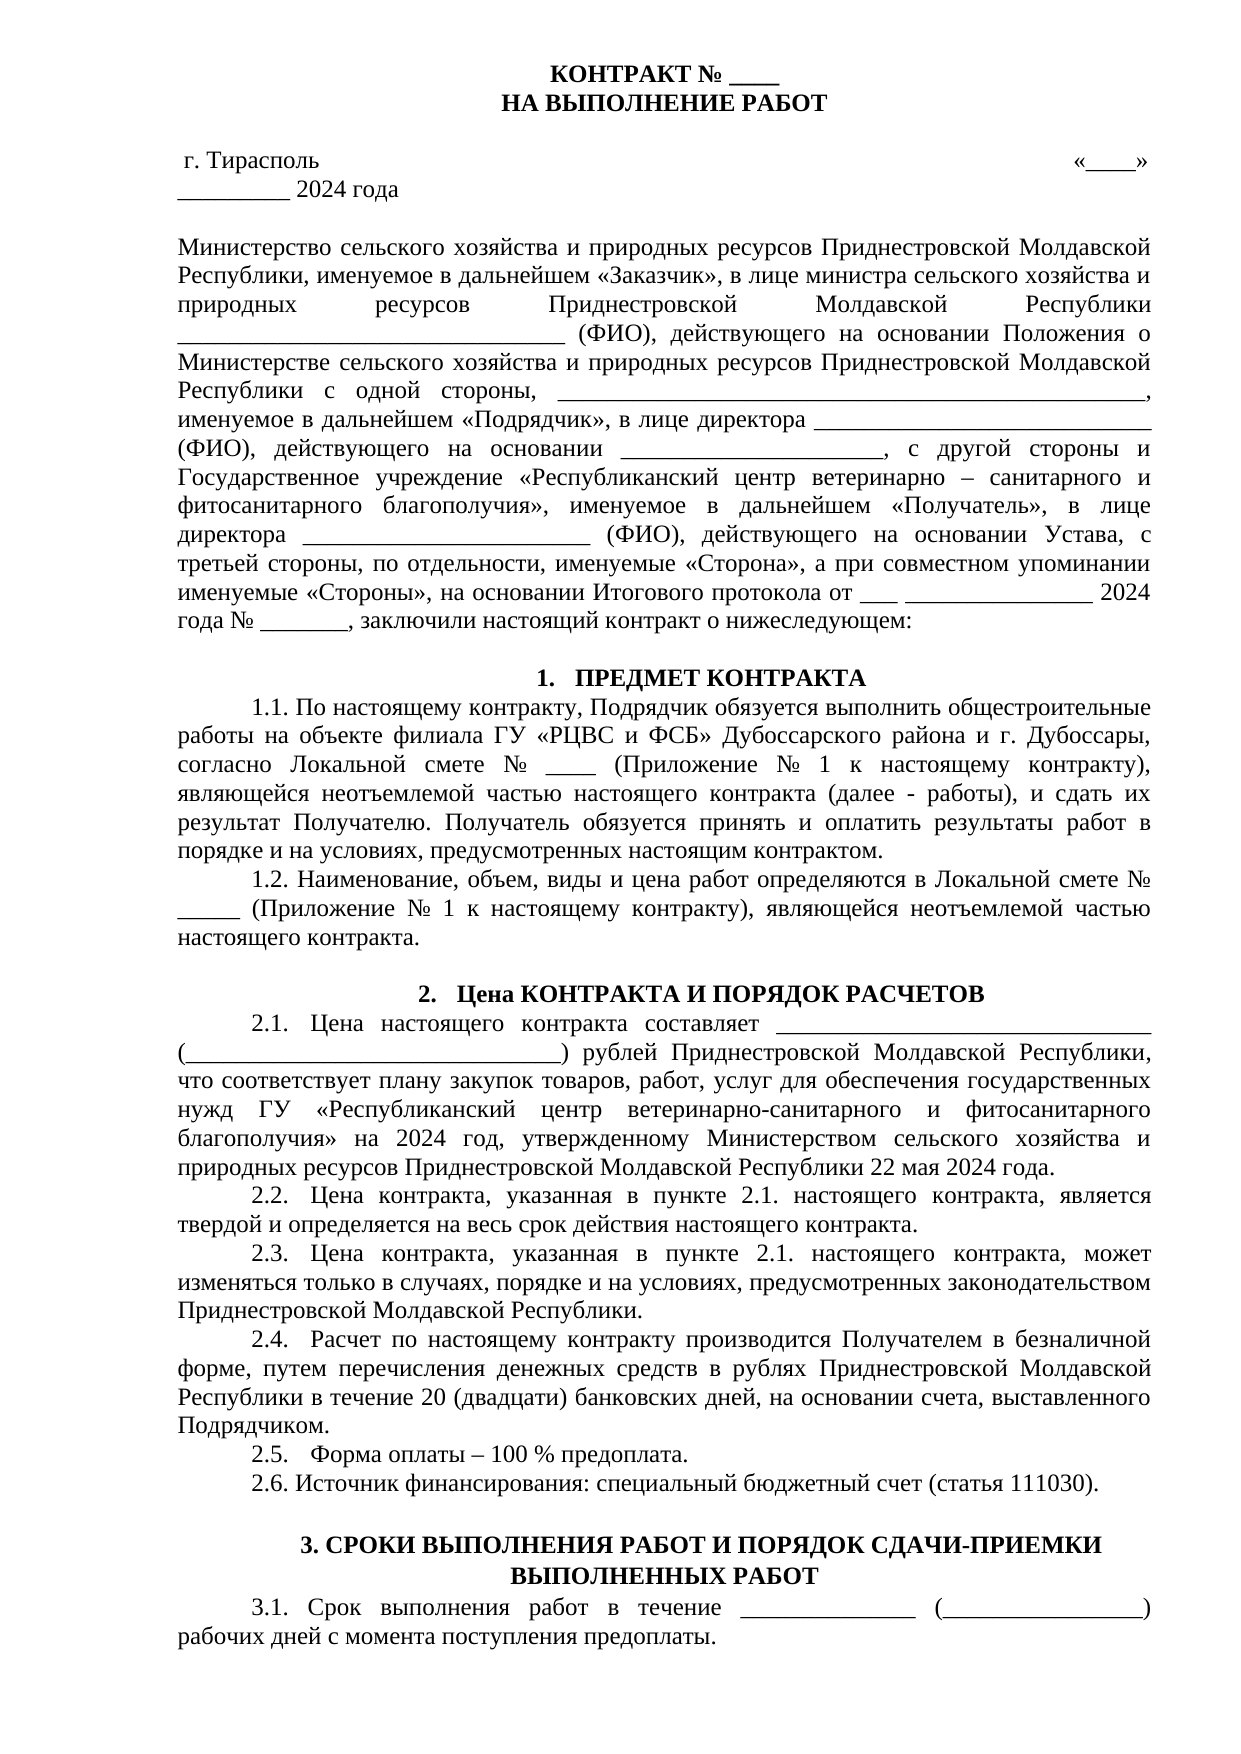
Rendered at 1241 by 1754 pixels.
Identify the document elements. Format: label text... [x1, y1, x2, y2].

list Цена КОНТРАКТА И ПОРЯДОК РАСЧЕТОВ [177, 979, 1152, 1008]
list Расчет по настоящему контракту производится Получателем в безналичной форме, путем перечисления денежных средств в рублях Приднестровской Молдавской Республики в течение 20 (двадцати) банковских дней, на основании счета, выставленного Подрядчиком. [177, 1324, 1152, 1439]
list Цена контракта, указанная в пункте 2.1. настоящего контракта, может изменяться только в случаях, порядке и на условиях, предусмотренных законодательством Приднестровской Молдавской Республики. [177, 1238, 1152, 1324]
list Форма оплаты – 100 % предоплата. [177, 1439, 1152, 1468]
text Министерство сельского хозяйства и природных ресурсов Приднестровской Молдавской Республики, именуемое в дальнейшем «Заказчик», в лице министра сельского хозяйства и природных ресурсов Приднестровской Молдавской Республики _______________________________ (ФИО), действующего на основании Положения о Министерстве сельского хозяйства и природных ресурсов Приднестровской Молдавской Республики с одной стороны, _______________________________________________, именуемое в дальнейшем «Подрядчик», в лице директора ___________________________ (ФИО), действующего на основании _____________________, с другой стороны и Государственное учреждение «Республиканский центр ветеринарно – санитарного и фитосанитарного благополучия», именуемое в дальнейшем «Получатель», в лице директора _______________________ (ФИО), действующего на основании Устава, с третьей стороны, по отдельности, именуемые «Сторона», а при совместном упоминании именуемые «Стороны», на основании Итогового протокола от ___ _______________ 2024 года № _______, заключили настоящий контракт о нижеследующем: [177, 232, 1152, 634]
title НА ВЫПОЛНЕНИЕ РАБОТ [177, 88, 1152, 117]
list ПРЕДМЕТ КОНТРАКТА [177, 663, 1152, 692]
text 2.6. Источник финансирования: специальный бюджетный счет (статья 111030). [177, 1468, 1152, 1497]
title КОНТРАКТ № ____ [177, 59, 1152, 88]
text 1.1. По настоящему контракту, Подрядчик обязуется выполнить общестроительные работы на объекте филиала ГУ «РЦВС и ФСБ» Дубоссарского района и г. Дубоссары, согласно Локальной смете № ____ (Приложение № 1 к настоящему контракту), являющейся неотъемлемой частью настоящего контракта (далее - работы), и сдать их результат Получателю. Получатель обязуется принять и оплатить результаты работ в порядке и на условиях, предусмотренных настоящим контрактом. [177, 692, 1152, 864]
text г. Тирасполь «____» _________ 2024 года [177, 145, 1152, 203]
text 3. СРОКИ ВЫПОЛНЕНИЯ РАБОТ И ПОРЯДОК СДАЧИ-ПРИЕМКИ ВЫПОЛНЕННЫХ РАБОТ [177, 1530, 1152, 1590]
text 1.2. Наименование, объем, виды и цена работ определяются в Локальной смете № _____ (Приложение № 1 к настоящему контракту), являющейся неотъемлемой частью настоящего контракта. [177, 864, 1152, 950]
list Цена контракта, указанная в пункте 2.1. настоящего контракта, является твердой и определяется на весь срок действия настоящего контракта. [177, 1180, 1152, 1238]
list 3.1. Срок выполнения работ в течение ______________ (________________) рабочих дней с момента поступления предоплаты. [177, 1592, 1152, 1649]
list Цена настоящего контракта составляет ______________________________ (______________________________) рублей Приднестровской Молдавской Республики, что соответствует плану закупок товаров, работ, услуг для обеспечения государственных нужд ГУ «Республиканский центр ветеринарно-санитарного и фитосанитарного благополучия» на 2024 год, утвержденному Министерством сельского хозяйства и природных ресурсов Приднестровской Молдавской Республики 22 мая 2024 года. [177, 1008, 1152, 1180]
